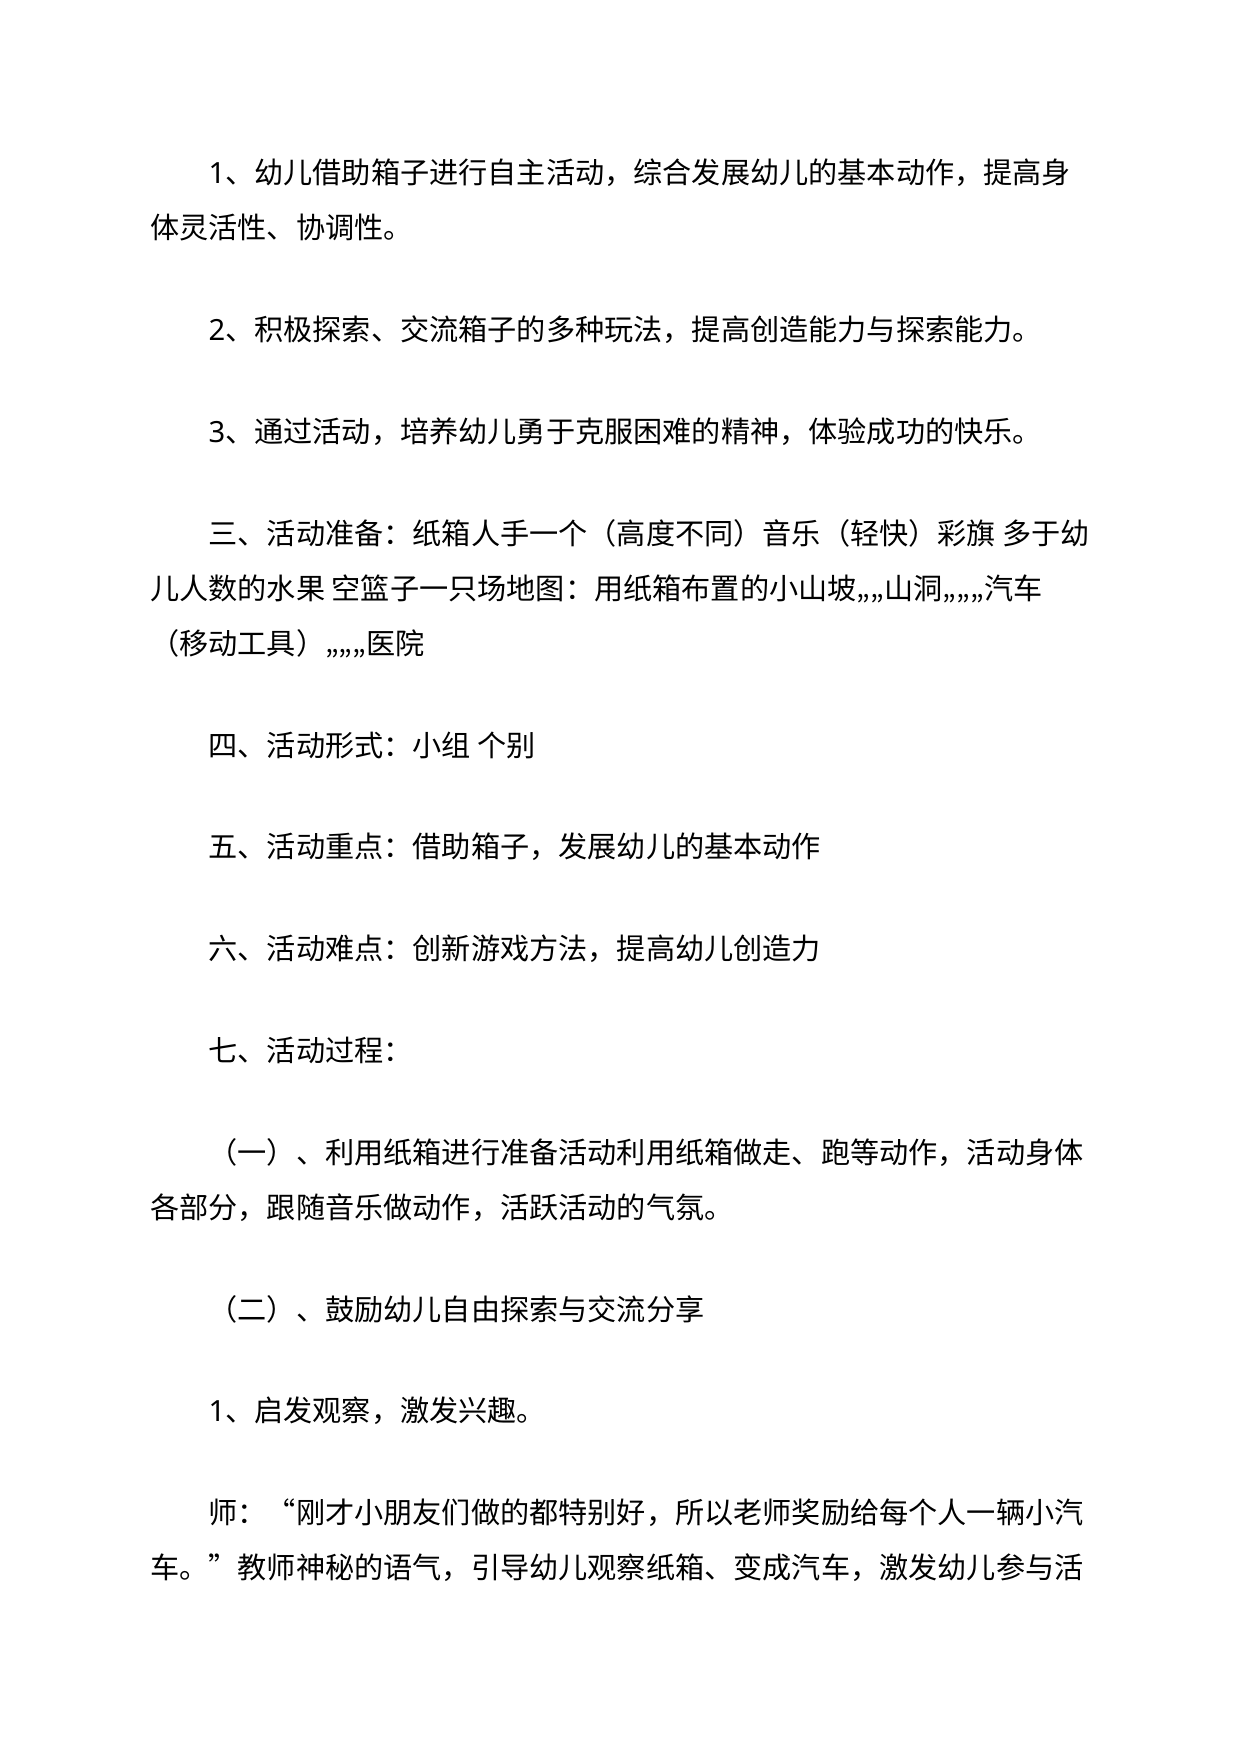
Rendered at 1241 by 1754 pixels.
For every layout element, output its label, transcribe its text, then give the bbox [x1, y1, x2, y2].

text 3、通过活动，培养幼儿勇于克服困难的精神，体验成功的快乐。 [150, 409, 1090, 451]
text 五、活动重点：借助箱子，发展幼儿的基本动作 [150, 824, 1090, 866]
text （一）、利用纸箱进行准备活动利用纸箱做走、跑等动作，活动身体各部分，跟随音乐做动作，活跃活动的气氛。 [150, 1129, 1090, 1227]
text 2、积极探索、交流箱子的多种玩法，提高创造能力与探索能力。 [150, 307, 1090, 349]
text 六、活动难点：创新游戏方法，提高幼儿创造力 [150, 926, 1090, 968]
text 三、活动准备：纸箱人手一个（高度不同）音乐（轻快）彩旗 多于幼儿人数的水果 空篮子一只场地图：用纸箱布置的小山坡„„山洞„„„汽车（移动工具）„„„医院 [150, 511, 1090, 663]
text 四、活动形式：小组 个别 [150, 722, 1090, 764]
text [150, 1490, 1090, 1587]
text 七、活动过程： [150, 1028, 1090, 1070]
text （二）、鼓励幼儿自由探索与交流分享 [150, 1286, 1090, 1328]
text 1、启发观察，激发兴趣。 [150, 1388, 1090, 1430]
text 1、幼儿借助箱子进行自主活动，综合发展幼儿的基本动作，提高身体灵活性、协调性。 [150, 150, 1090, 247]
